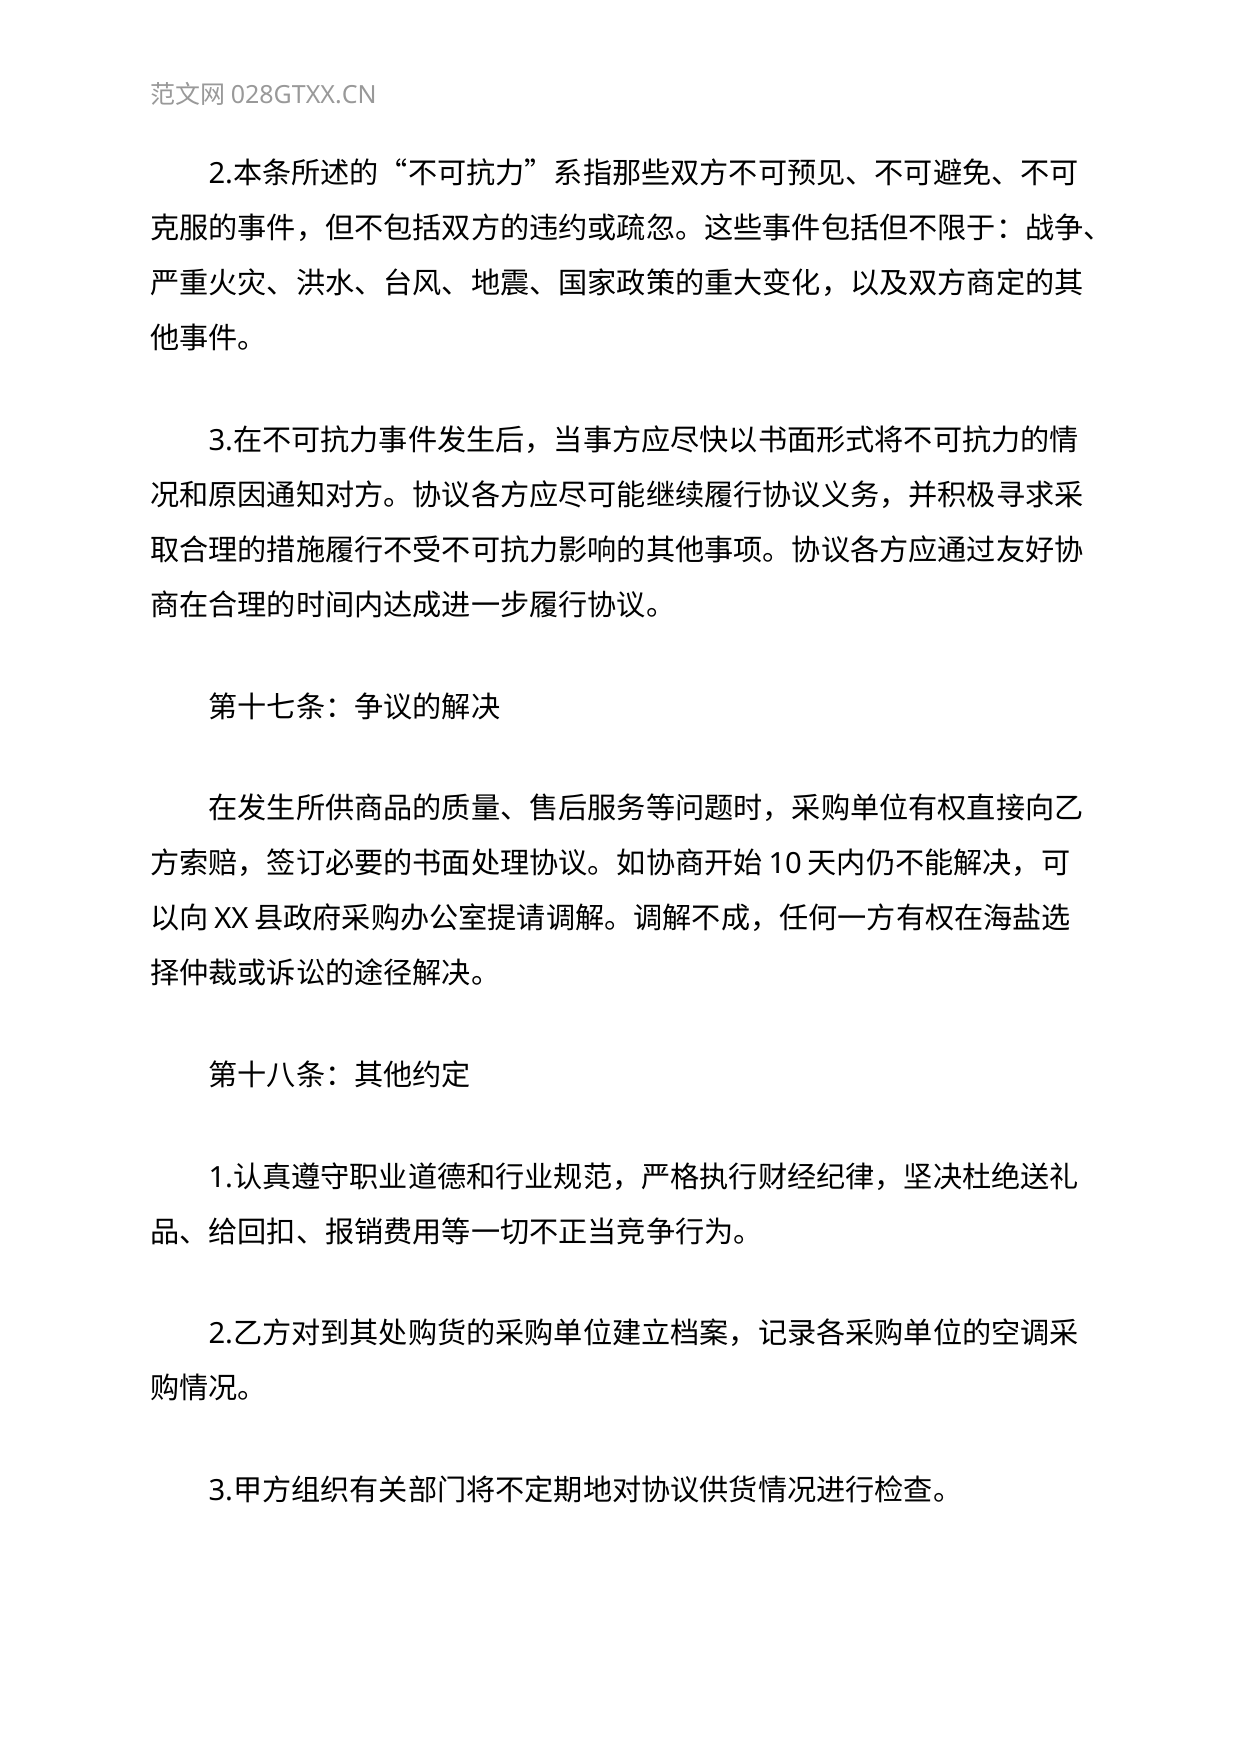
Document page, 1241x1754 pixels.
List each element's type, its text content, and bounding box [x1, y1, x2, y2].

text 2.乙方对到其处购货的采购单位建立档案，记录各采购单位的空调采购情况。 [150, 1310, 1090, 1407]
text 3.甲方组织有关部门将不定期地对协议供货情况进行检查。 [150, 1467, 1090, 1509]
text 在发生所供商品的质量、售后服务等问题时，采购单位有权直接向乙方索赔，签订必要的书面处理协议。如协商开始10天内仍不能解决，可以向XX县政府采购办公室提请调解。调解不成，任何一方有权在海盐选择仲裁或诉讼的途径解决。 [150, 785, 1090, 992]
text 第十八条：其他约定 [150, 1052, 1090, 1094]
text 2.本条所述的“不可抗力”系指那些双方不可预见、不可避免、不可克服的事件，但不包括双方的违约或疏忽。这些事件包括但不限于：战争、严重火灾、洪水、台风、地震、国家政策的重大变化，以及双方商定的其他事件。 [150, 150, 1090, 357]
text 1.认真遵守职业道德和行业规范，严格执行财经纪律，坚决杜绝送礼品、给回扣、报销费用等一切不正当竞争行为。 [150, 1153, 1090, 1251]
text 第十七条：争议的解决 [150, 683, 1090, 725]
text 3.在不可抗力事件发生后，当事方应尽快以书面形式将不可抗力的情况和原因通知对方。协议各方应尽可能继续履行协议义务，并积极寻求采取合理的措施履行不受不可抗力影响的其他事项。协议各方应通过友好协商在合理的时间内达成进一步履行协议。 [150, 417, 1090, 624]
